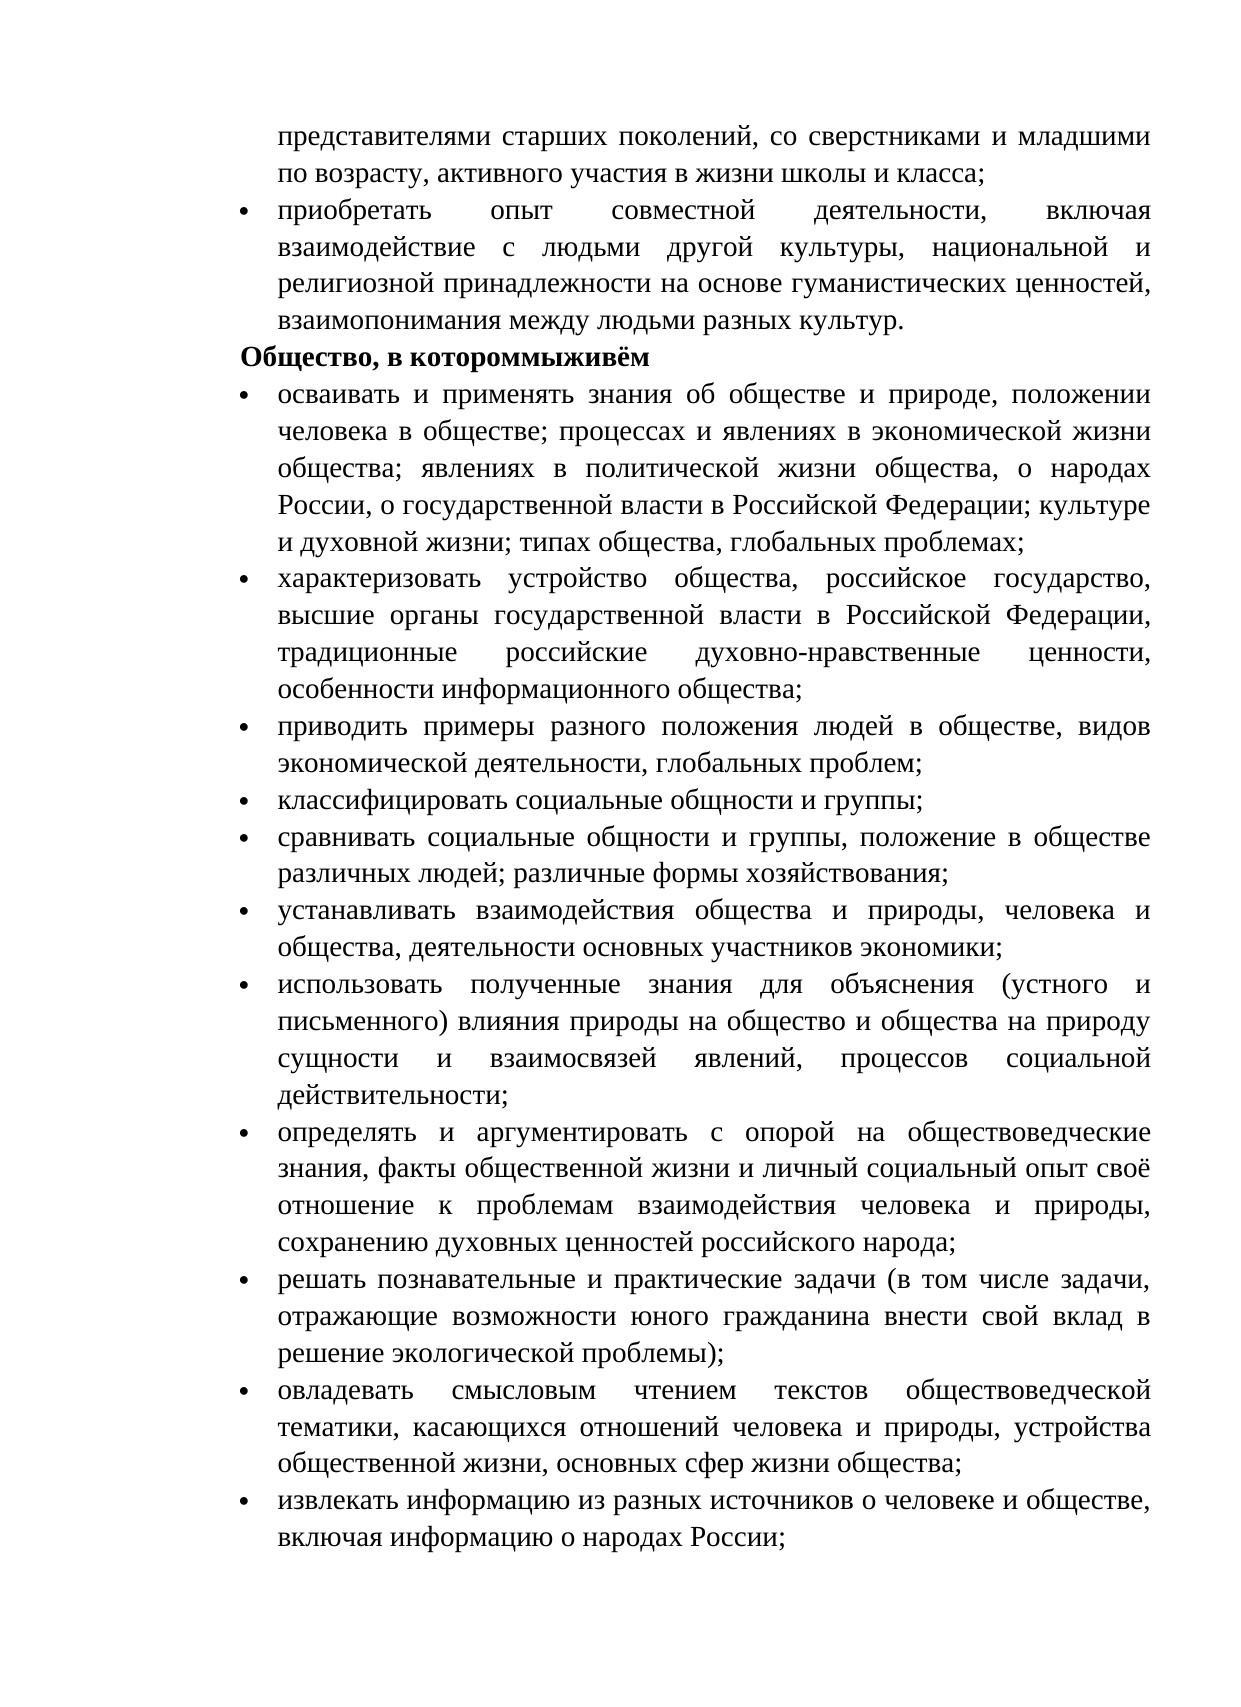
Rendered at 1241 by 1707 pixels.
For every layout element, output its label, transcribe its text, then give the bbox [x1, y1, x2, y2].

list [240, 118, 1152, 188]
list характеризовать устройство общества, российское государство, высшие органы государственной власти в Российской Федерации, традиционные российские духовно-нравственные ценности, особенности информационного общества; [240, 561, 1152, 705]
list определять и аргументировать с опорой на обществоведческие знания, факты общественной жизни и личный социальный опыт своё отношение к проблемам взаимодействия человека и природы, сохранению духовных ценностей российского народа; [240, 1114, 1152, 1258]
list использовать полученные знания для объяснения (устного и письменного) влияния природы на общество и общества на природу сущности и взаимосвязей явлений, процессов социальной действительности; [240, 966, 1152, 1110]
list извлекать информацию из разных источников о человеке и обществе, включая информацию о народах России; [240, 1482, 1152, 1553]
list осваивать и применять знания об обществе и природе, положении человека в обществе; процессах и явлениях в экономической жизни общества; явлениях в политической жизни общества, о народах России, о государственной власти в Российской Федерации; культуре и духовной жизни; типах общества, глобальных проблемах; [240, 376, 1152, 557]
text Общество, в котороммыживём [177, 339, 1152, 373]
list приобретать опыт совместной деятельности, включая взаимодействие с людьми другой культуры, национальной и религиозной принадлежности на основе гуманистических ценностей, взаимопонимания между людьми разных культур. [240, 192, 1152, 336]
list устанавливать взаимодействия общества и природы, человека и общества, деятельности основных участников экономики; [240, 892, 1152, 963]
list овладевать смысловым чтением текстов обществоведческой тематики, касающихся отношений человека и природы, устройства общественной жизни, основных сфер жизни общества; [240, 1372, 1152, 1479]
list сравнивать социальные общности и группы, положение в обществе различных людей; различные формы хозяйствования; [240, 819, 1152, 889]
list приводить примеры разного положения людей в обществе, видов экономической деятельности, глобальных проблем; [240, 708, 1152, 778]
list решать познавательные и практические задачи (в том числе задачи, отражающие возможности юного гражданина внести свой вклад в решение экологической проблемы); [240, 1261, 1152, 1368]
list классифицировать социальные общности и группы; [240, 782, 1152, 815]
